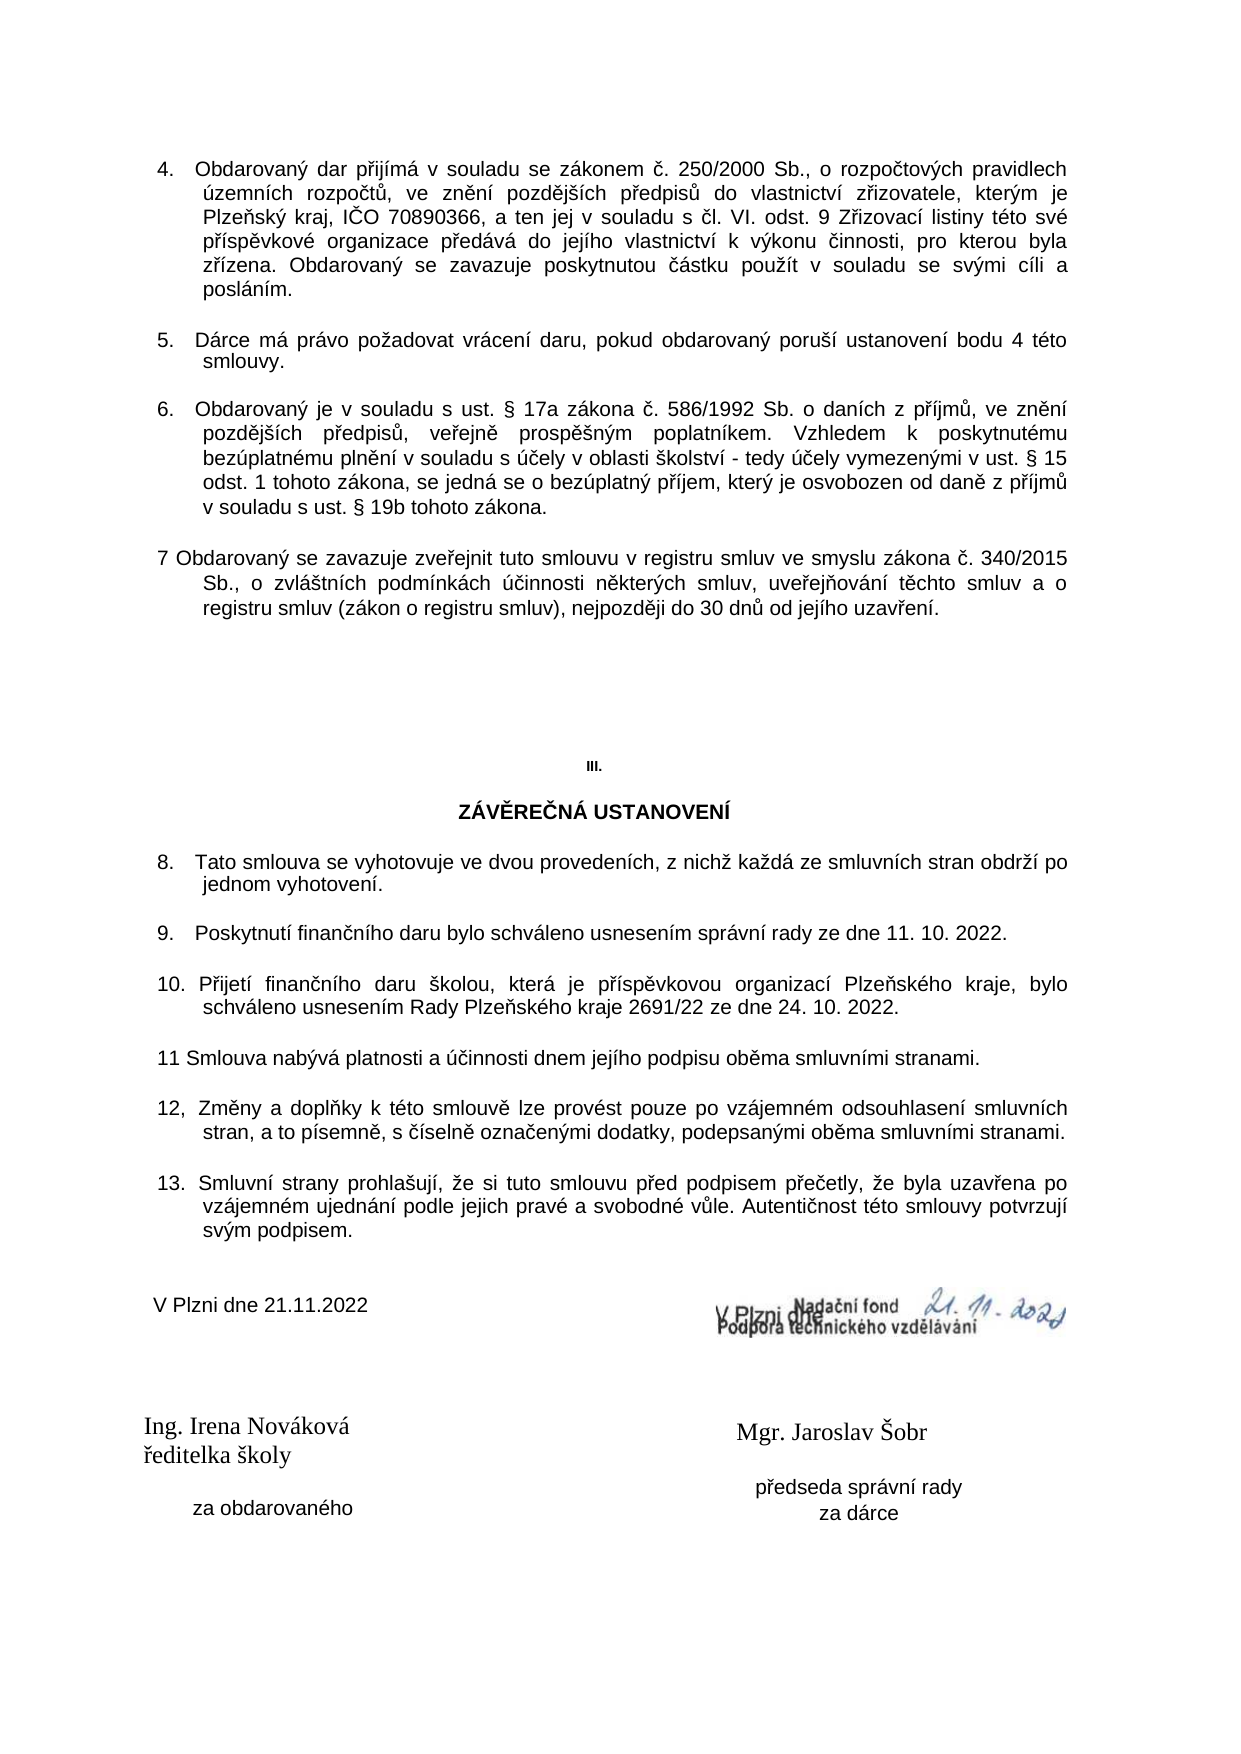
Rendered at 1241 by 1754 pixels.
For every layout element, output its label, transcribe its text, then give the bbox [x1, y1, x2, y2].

list Smluvní strany prohlašují, že si tuto smlouvu před podpisem přečetly, že byla uzavřena po vzájemném ujednání podle jejich pravé a svobodné vůle. Autentičnost této smlouvy potvrzují svým podpisem. [157, 1171, 1069, 1242]
text III. [157, 758, 1031, 774]
list Obdarovaný dar přijímá v souladu se zákonem č. 250/2000 Sb., o rozpočtových pravidlech územních rozpočtů, ve znění pozdějších předpisů do vlastnictví zřizovatele, kterým je Plzeňský kraj, IČO 70890366, a ten jej v souladu s čl. VI. odst. 9 Zřizovací listiny této své příspěvkové organizace předává do jejího vlastnictví k výkonu činnosti, pro kterou byla zřízena. Obdarovaný se zavazuje poskytnutou částku použít v souladu se svými cíli a posláním. [157, 157, 1069, 301]
list Poskytnutí finančního daru bylo schváleno usnesením správní rady ze dne 11. 10. 2022. [157, 922, 1069, 946]
list Změny a doplňky k této smlouvě lze provést pouze po vzájemném odsouhlasení smluvních stran, a to písemně, s číselně označenými dodatky, podepsanými oběma smluvními stranami. [157, 1097, 1069, 1144]
text V Plzni dne 21.11.2022 [153, 1288, 368, 1319]
list Přijetí finančního daru školou, která je příspěvkovou organizací Plzeňského kraje, bylo schváleno usnesením Rady Plzeňského kraje 2691/22 ze dne 24. 10. 2022. [157, 972, 1069, 1019]
text 11 Smlouva nabývá platnosti a účinnosti dnem jejího podpisu oběma smluvními stranami. [157, 1047, 1069, 1070]
list Obdarovaný je v souladu s ust. § 17a zákona č. 586/1992 Sb. o daních z příjmů, ve znění pozdějších předpisů, veřejně prospěšným poplatníkem. Vzhledem k poskytnutému bezúplatnému plnění v souladu s účely v oblasti školství - tedy účely vymezenými v ust. § 15 odst. 1 tohoto zákona, se jedná se o bezúplatný příjem, který je osvobozen od daně z příjmů v souladu s ust. § 19b tohoto zákona. [157, 397, 1069, 519]
picture [715, 1287, 1066, 1338]
list Dárce má právo požadovat vrácení daru, pokud obdarovaný poruší ustanovení bodu 4 této smlouvy. [157, 330, 1069, 372]
text za obdarovaného [192, 1497, 353, 1520]
text ZÁVĚREČNÁ USTANOVENÍ [157, 801, 1031, 824]
text 7 Obdarovaný se zavazuje zveřejnit tuto smlouvu v registru smluv ve smyslu zákona č. 340/2015 Sb., o zvláštních podmínkách účinnosti některých smluv, uveřejňování těchto smluv a o registru smluv (zákon o registru smluv), nejpozději do 30 dnů od jejího uzavření. [157, 546, 1069, 621]
list Tato smlouva se vyhotovuje ve dvou provedeních, z nichž každá ze smluvních stran obdrží po jednom vyhotovení. [157, 852, 1069, 896]
text předseda správní rady za dárce [749, 1474, 969, 1525]
